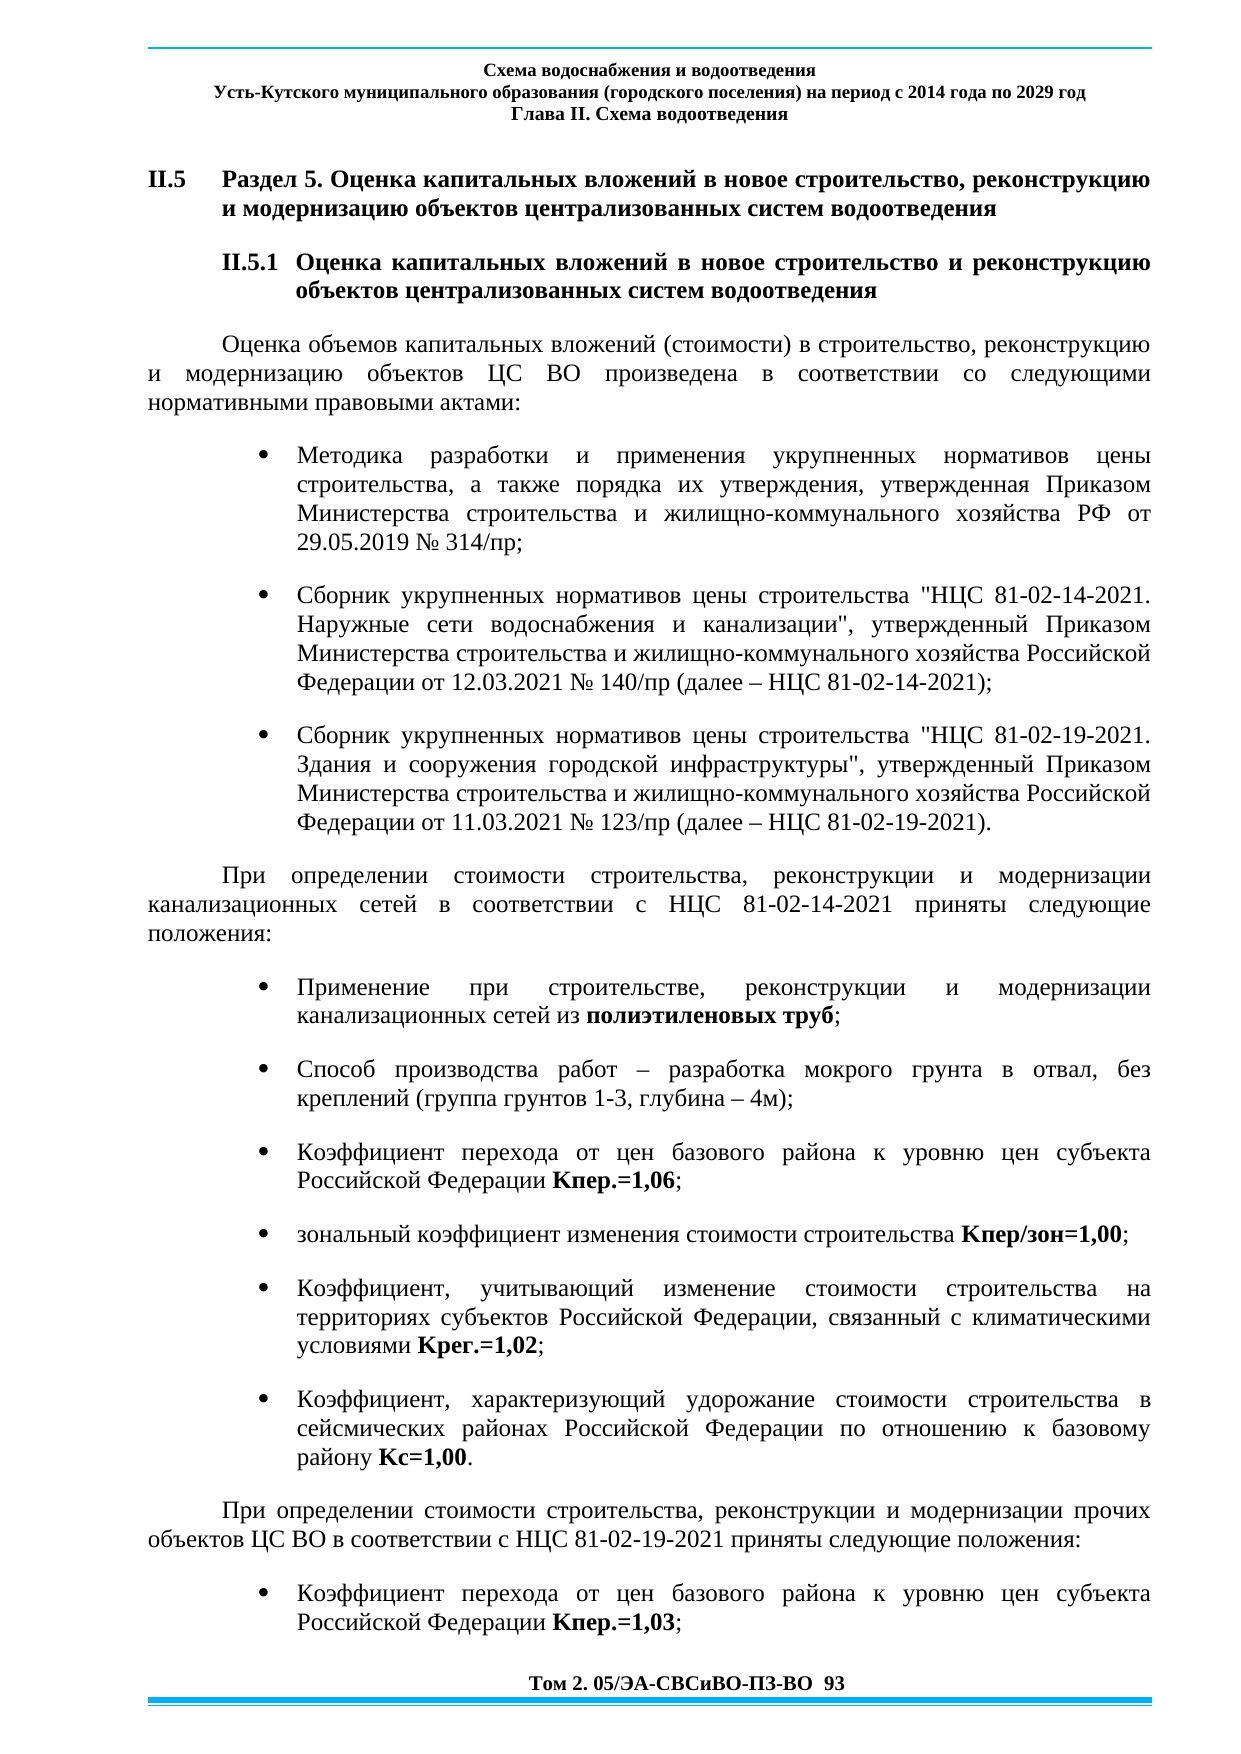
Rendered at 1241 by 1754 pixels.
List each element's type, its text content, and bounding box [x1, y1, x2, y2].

list Способ производства работ – разработка мокрого грунта в отвал, без креплений (группа грунтов 1-3, глубина – 4м); [259, 1054, 1152, 1112]
list Коэффициент перехода от цен базового района к уровню цен субъекта Российской Федерации Kпер.=1,03; [259, 1578, 1152, 1636]
list Коэффициент перехода от цен базового района к уровню цен субъекта Российской Федерации Kпер.=1,06; [259, 1137, 1152, 1194]
text Оценка объемов капитальных вложений (стоимости) в строительство, реконструкцию и модернизацию объектов ЦС ВО произведена в соответствии со следующими нормативными правовыми актами: [148, 329, 1152, 416]
list Методика разработки и применения укрупненных нормативов цены строительства, а также порядка их утверждения, утвержденная Приказом Министерства строительства и жилищно-коммунального хозяйства РФ от 29.05.2019 № 314/пр; [259, 441, 1152, 556]
text При определении стоимости строительства, реконструкции и модернизации прочих объектов ЦС ВО в соответствии с НЦС 81-02-19-2021 приняты следующие положения: [148, 1496, 1152, 1553]
subtitle Раздел 5. Оценка капитальных вложений в новое строительство, реконструкцию и модернизацию объектов централизованных систем водоотведения [148, 164, 1152, 222]
list Сборник укрупненных нормативов цены строительства "НЦС 81-02-19-2021. Здания и сооружения городской инфраструктуры", утвержденный Приказом Министерства строительства и жилищно-коммунального хозяйства Российской Федерации от 11.03.2021 № 123/пр (далее – НЦС 81-02-19-2021). [259, 721, 1152, 836]
text При определении стоимости строительства, реконструкции и модернизации канализационных сетей в соответствии с НЦС 81-02-14-2021 приняты следующие положения: [148, 861, 1152, 947]
list Коэффициент, характеризующий удорожание стоимости строительства в сейсмических районах Российской Федерации по отношению к базовому району Kс=1,00. [259, 1384, 1152, 1471]
list зональный коэффициент изменения стоимости строительства Kпер/зон=1,00; [259, 1219, 1152, 1248]
list Сборник укрупненных нормативов цены строительства "НЦС 81-02-14-2021. Наружные сети водоснабжения и канализации", утвержденный Приказом Министерства строительства и жилищно-коммунального хозяйства Российской Федерации от 12.03.2021 № 140/пр (далее – НЦС 81-02-14-2021); [259, 581, 1152, 696]
list Применение при строительстве, реконструкции и модернизации канализационных сетей из полиэтиленовых труб; [259, 972, 1152, 1029]
list Коэффициент, учитывающий изменение стоимости строительства на территориях субъектов Российской Федерации, связанный с климатическими условиями Kрег.=1,02; [259, 1273, 1152, 1359]
subtitle Оценка капитальных вложений в новое строительство и реконструкцию объектов централизованных систем водоотведения [222, 247, 1152, 304]
